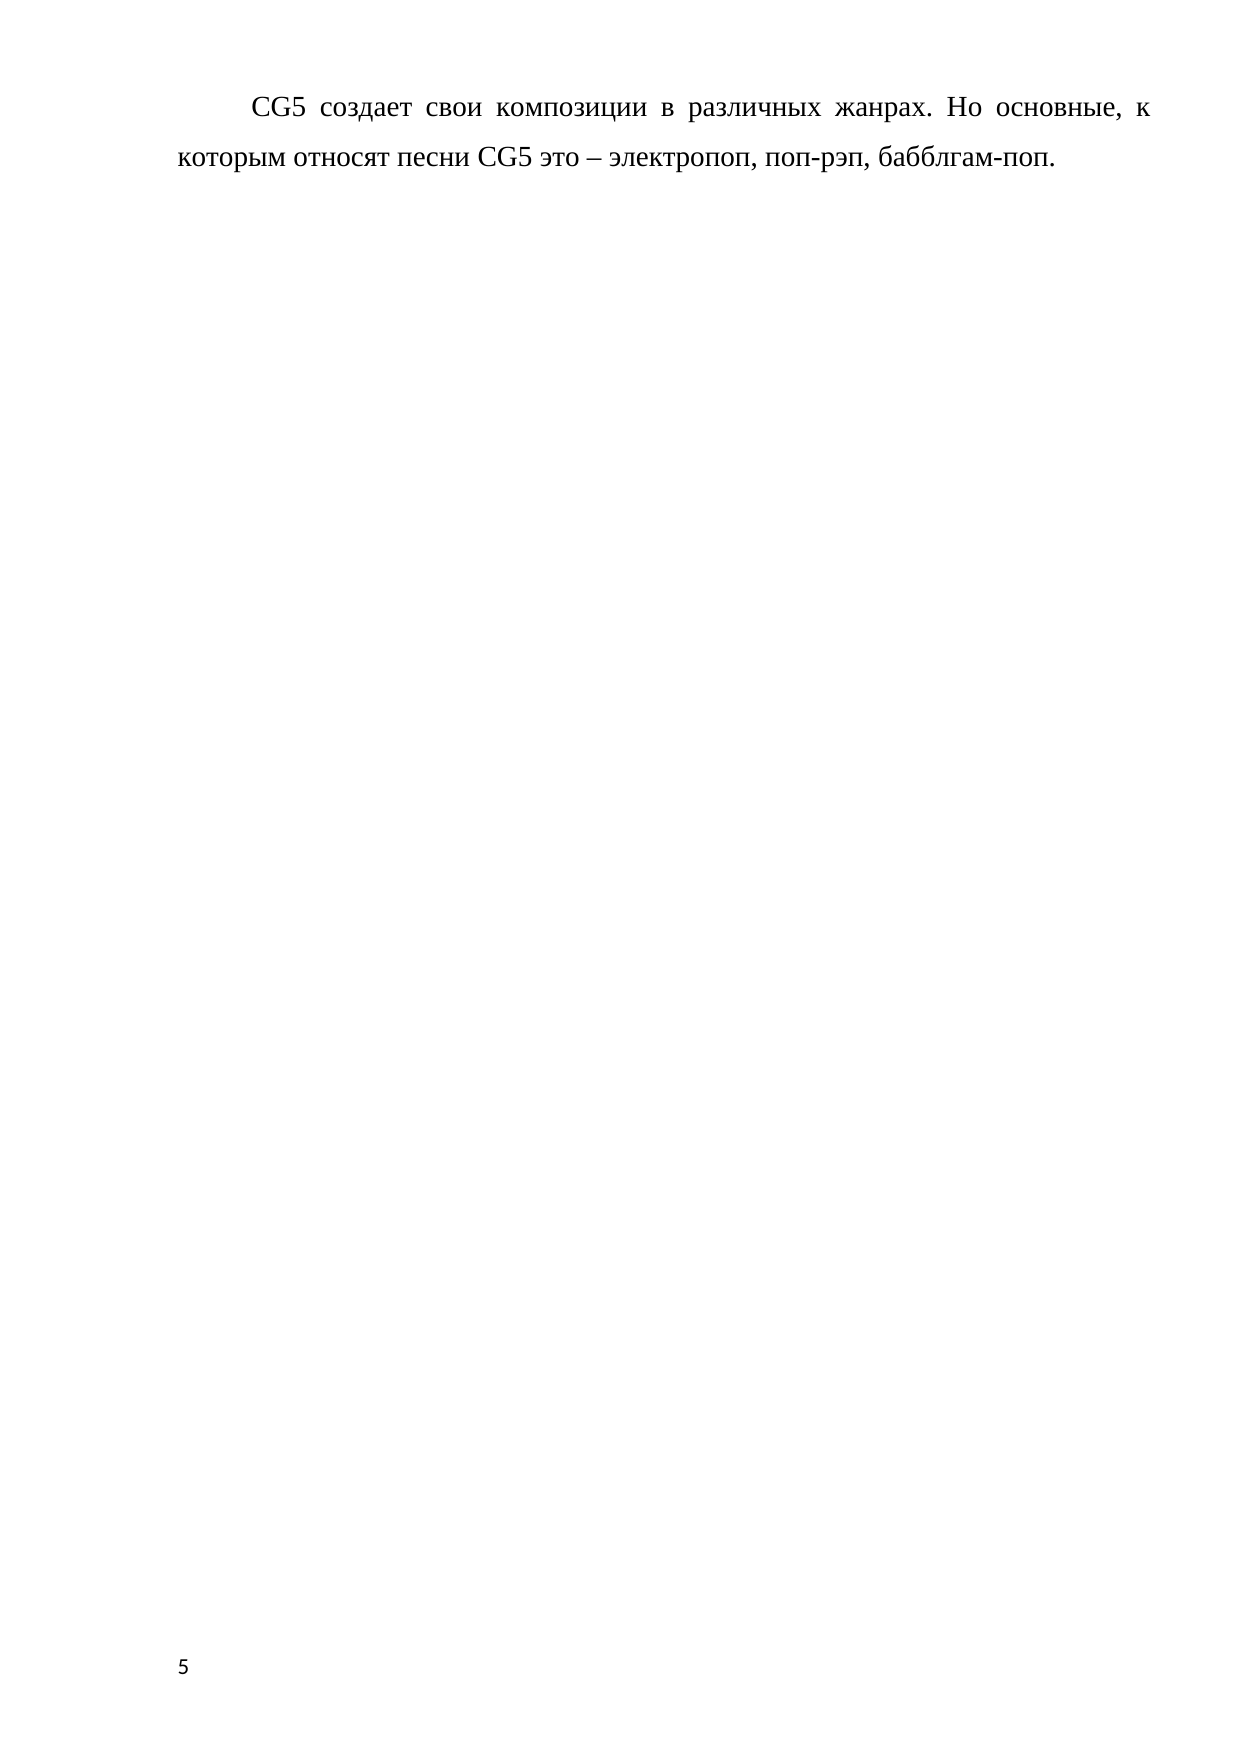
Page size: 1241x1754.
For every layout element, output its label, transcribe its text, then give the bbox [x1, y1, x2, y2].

text CG5 создает свои композиции в различных жанрах. Но основные, к которым относят песни CG5 это – электропоп, поп-рэп, бабблгам-поп. [177, 89, 1152, 172]
